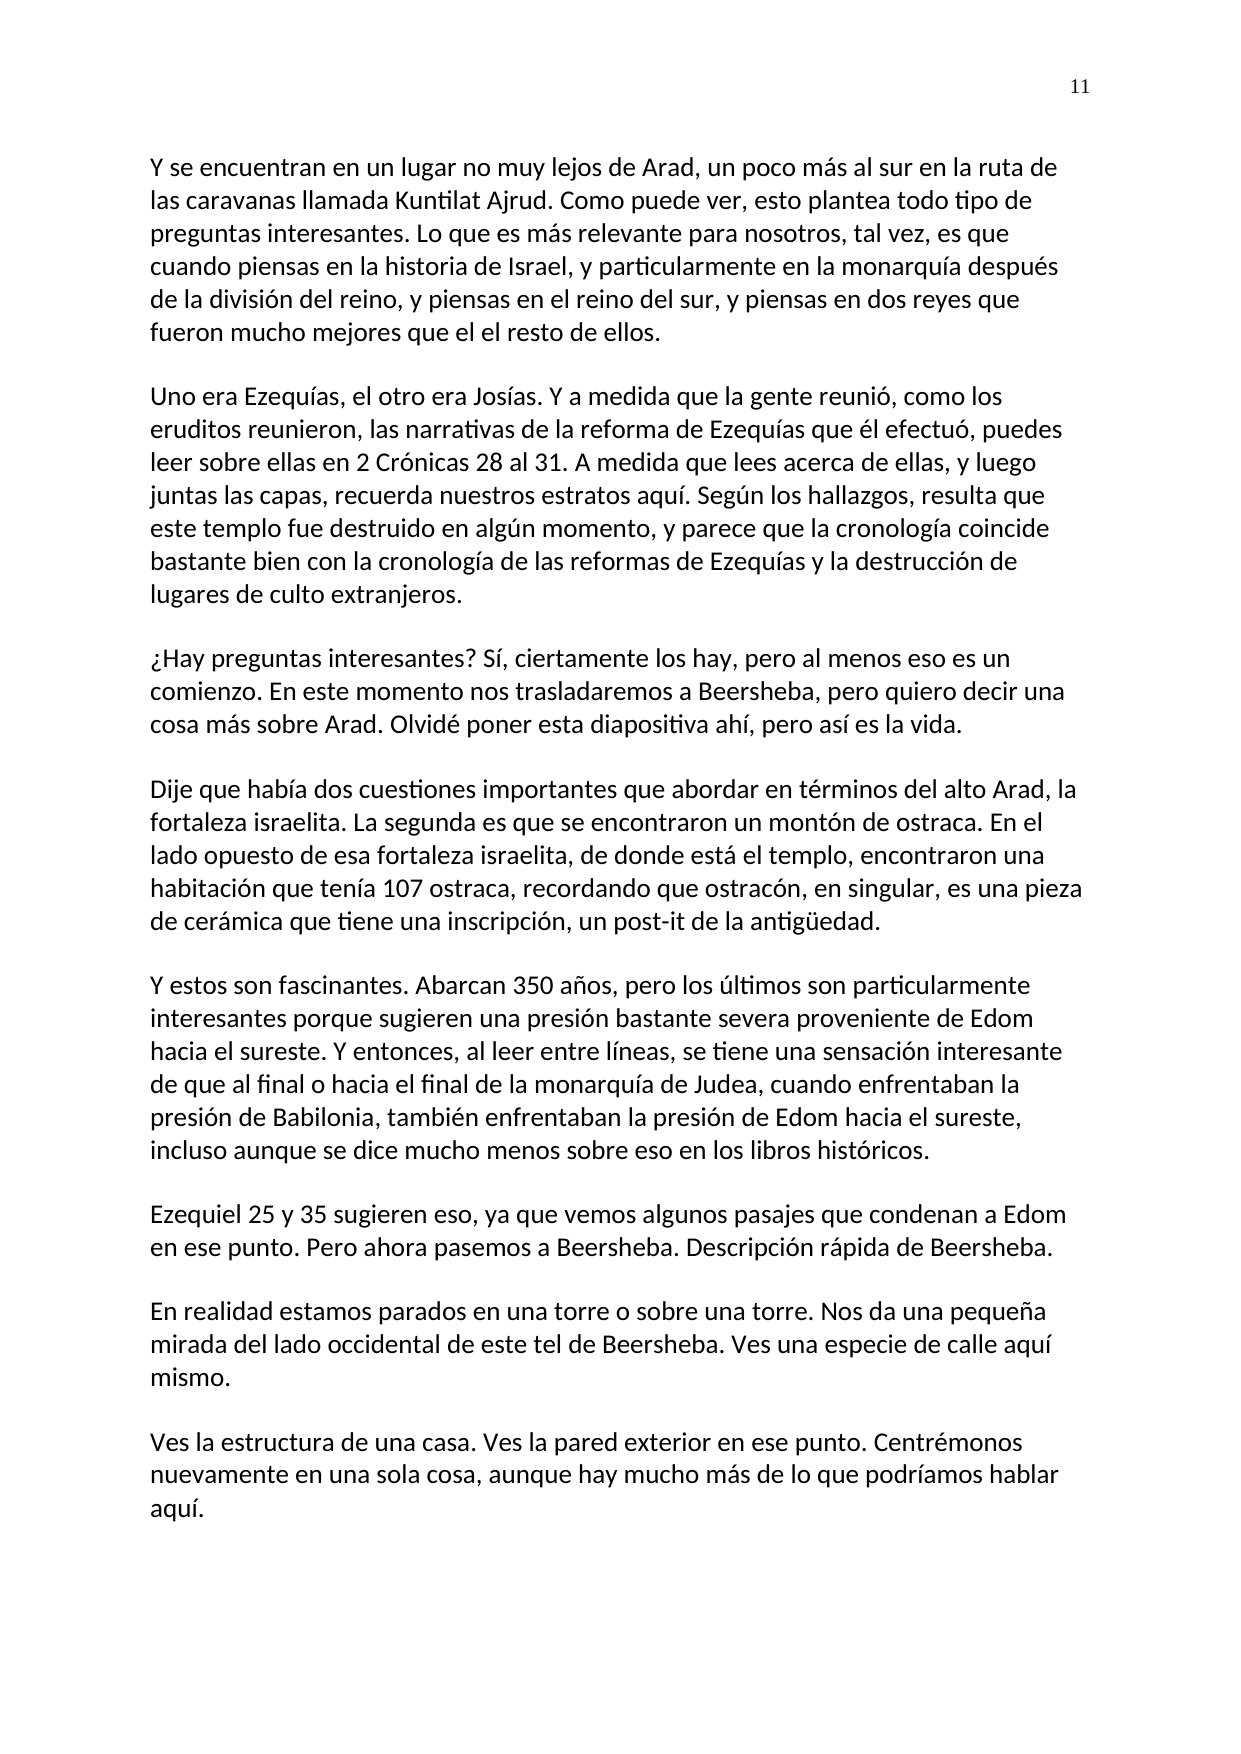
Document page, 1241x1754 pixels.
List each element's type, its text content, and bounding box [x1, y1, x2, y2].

text Y se encuentran en un lugar no muy lejos de Arad, un poco más al sur en la ruta de las caravanas llamada Kuntilat Ajrud. Como puede ver, esto plantea todo tipo de preguntas interesantes. Lo que es más relevante para nosotros, tal vez, es que cuando piensas en la historia de Israel, y particularmente en la monarquía después de la división del reino, y piensas en el reino del sur, y piensas en dos reyes que fueron mucho mejores que el el resto de ellos. [150, 150, 1090, 348]
text Uno era Ezequías, el otro era Josías. Y a medida que la gente reunió, como los eruditos reunieron, las narrativas de la reforma de Ezequías que él efectuó, puedes leer sobre ellas en 2 Crónicas 28 al 31. A medida que lees acerca de ellas, y luego juntas las capas, recuerda nuestros estratos aquí. Según los hallazgos, resulta que este templo fue destruido en algún momento, y parece que la cronología coincide bastante bien con la cronología de las reformas de Ezequías y la destrucción de lugares de culto extranjeros. [150, 379, 1090, 610]
text Ezequiel 25 y 35 sugieren eso, ya que vemos algunos pasajes que condenan a Edom en ese punto. Pero ahora pasemos a Beersheba. Descripción rápida de Beersheba. [150, 1197, 1090, 1263]
text Y estos son fascinantes. Abarcan 350 años, pero los últimos son particularmente interesantes porque sugieren una presión bastante severa proveniente de Edom hacia el sureste. Y entonces, al leer entre líneas, se tiene una sensación interesante de que al final o hacia el final de la monarquía de Judea, cuando enfrentaban la presión de Babilonia, también enfrentaban la presión de Edom hacia el sureste, incluso aunque se dice mucho menos sobre eso en los libros históricos. [150, 968, 1090, 1166]
text Dije que había dos cuestiones importantes que abordar en términos del alto Arad, la fortaleza israelita. La segunda es que se encontraron un montón de ostraca. En el lado opuesto de esa fortaleza israelita, de donde está el templo, encontraron una habitación que tenía 107 ostraca, recordando que ostracón, en singular, es una pieza de cerámica que tiene una inscripción, un post-it de la antigüedad. [150, 772, 1090, 937]
text En realidad estamos parados en una torre o sobre una torre. Nos da una pequeña mirada del lado occidental de este tel de Beersheba. Ves una especie de calle aquí mismo. [150, 1294, 1090, 1393]
text Ves la estructura de una casa. Ves la pared exterior en ese punto. Centrémonos nuevamente en una sola cosa, aunque hay mucho más de lo que podríamos hablar aquí. [150, 1425, 1090, 1524]
text ¿Hay preguntas interesantes? Sí, ciertamente los hay, pero al menos eso es un comienzo. En este momento nos trasladaremos a Beersheba, pero quiero decir una cosa más sobre Arad. Olvidé poner esta diapositiva ahí, pero así es la vida. [150, 642, 1090, 741]
